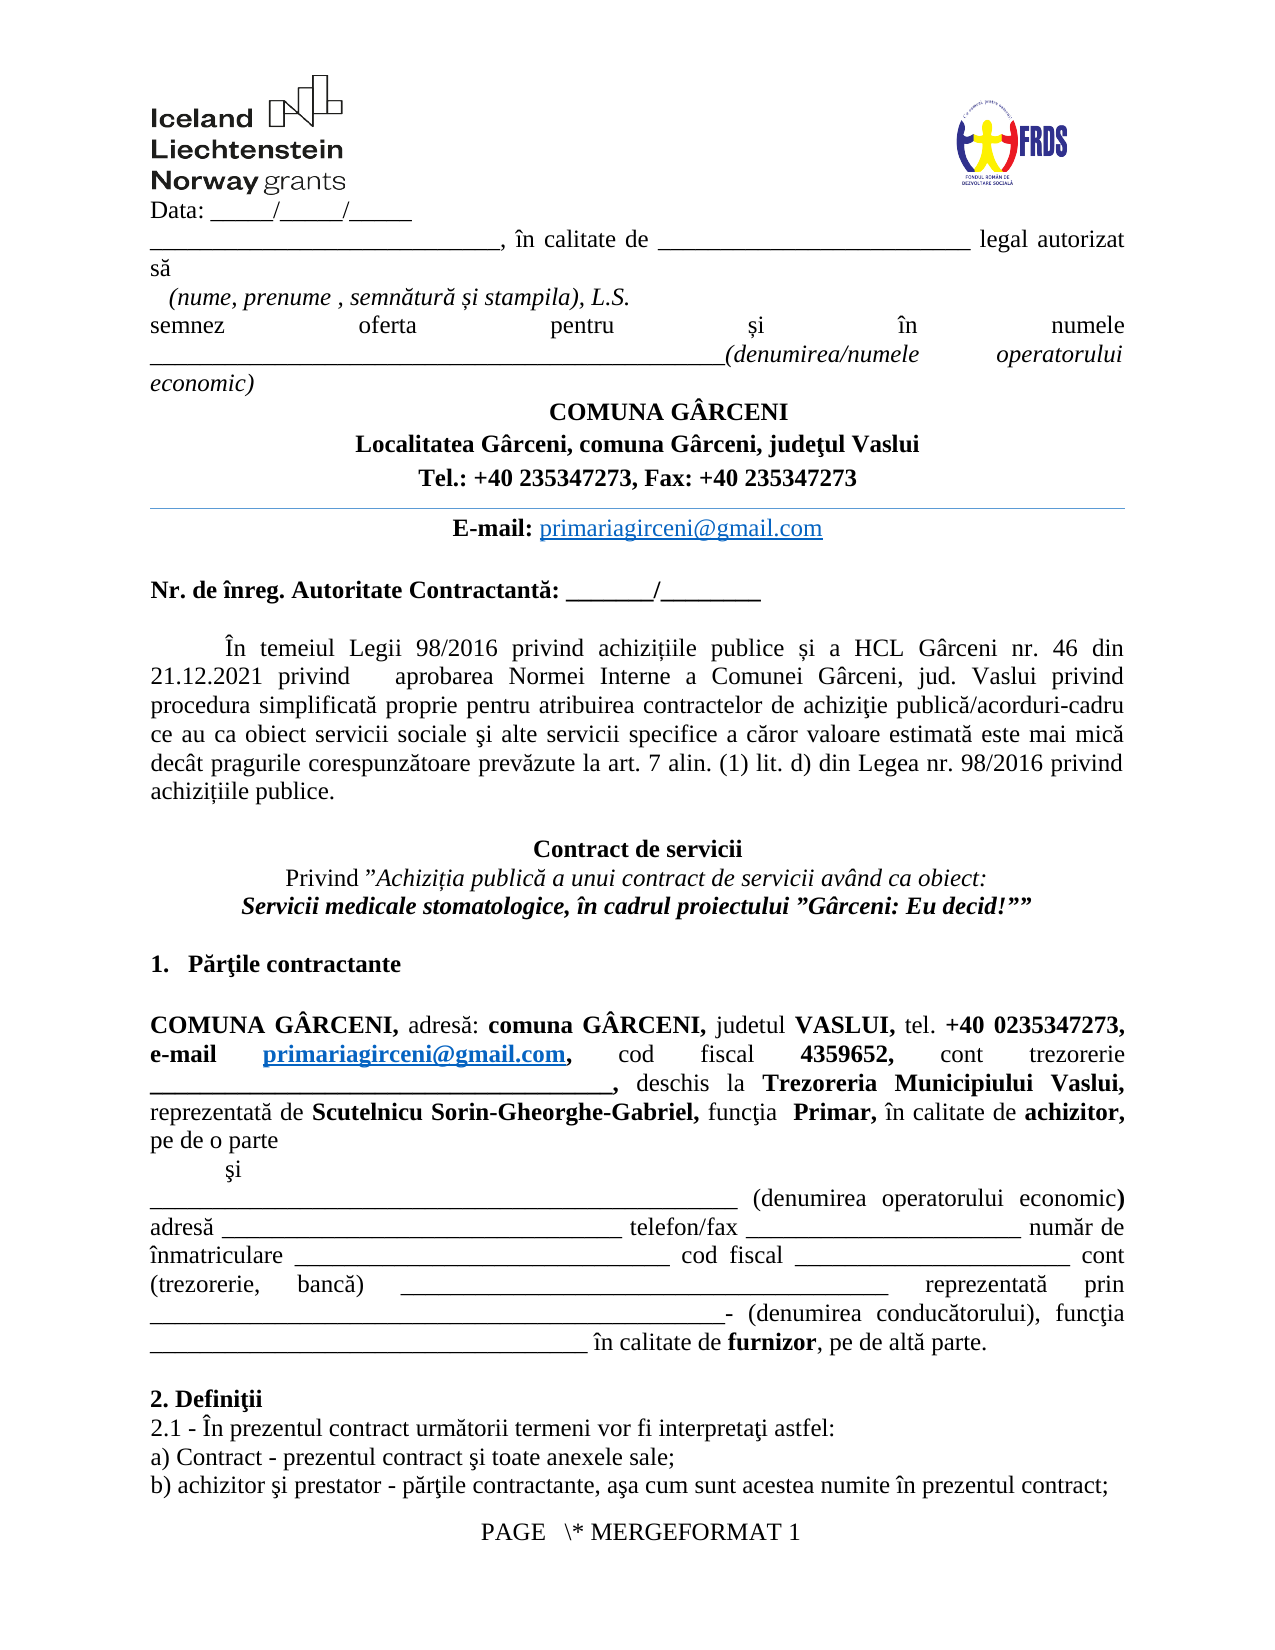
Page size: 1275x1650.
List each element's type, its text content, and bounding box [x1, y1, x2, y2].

picture [150, 75, 346, 196]
text 2. Definiţii [150, 1384, 1125, 1413]
text şi [150, 1154, 1125, 1183]
text (nume, prenume , semnătură și stampila), L.S. [150, 282, 1125, 310]
text semnez oferta pentru și în numele ______________________________________________(denumirea/numele operatorului economic) [150, 310, 1125, 397]
picture [951, 96, 1074, 196]
text Data: _____/_____/_____ [150, 195, 1125, 224]
list Părţile contractante [150, 949, 1125, 978]
text COMUNA GÂRCENI, adresă: comuna GÂRCENI, judetul VASLUI, tel. +40 0235347273, e-mail primariagirceni@gmail.com, cod fiscal 4359652, cont trezorerie _____________________________________, deschis la Trezoreria Municipiului Vaslui, reprezentată de Scutelnicu Sorin-Gheorghe-Gabriel, funcţia Primar, în calitate de achizitor, pe de o parte [150, 1011, 1125, 1154]
text ____________________________, în calitate de _________________________ legal autorizat să [150, 224, 1125, 282]
text a) Contract - prezentul contract şi toate anexele sale; [150, 1442, 1125, 1471]
text Privind ”Achiziția publică a unui contract de servicii având ca obiect: [179, 863, 1096, 891]
text _______________________________________________ (denumirea operatorului economic) adresă ________________________________ telefon/fax ______________________ număr de înmatriculare ______________________________ cod fiscal ______________________ cont (trezorerie, bancă) _______________________________________ reprezentată prin ______________________________________________- (denumirea conducătorului), funcţia ___________________________________ în calitate de furnizor, pe de altă parte. [150, 1183, 1125, 1356]
text Tel.: +40 235347273, Fax: +40 235347273 [150, 463, 1125, 508]
text 2.1 - În prezentul contract următorii termeni vor fi interpretaţi astfel: [150, 1413, 1125, 1442]
text b) achizitor şi prestator - părţile contractante, aşa cum sunt acestea numite în prezentul contract; [150, 1471, 1125, 1499]
text Contract de servicii [150, 834, 1125, 863]
text COMUNA GÂRCENI [150, 397, 1125, 425]
text Servicii medicale stomatologice, în cadrul proiectului ”Gârceni: Eu decid!”” [179, 891, 1096, 920]
text Localitatea Gârceni, comuna Gârceni, judeţul Vaslui [150, 429, 1125, 458]
text Nr. de înreg. Autoritate Contractantă: _______/________ [150, 575, 1125, 604]
text În temeiul Legii 98/2016 privind achizițiile publice și a HCL Gârceni nr. 46 din 21.12.2021 privind aprobarea Normei Interne a Comunei Gârceni, jud. Vaslui privind procedura simplificată proprie pentru atribuirea contractelor de achiziţie publică/acorduri-cadru ce au ca obiect servicii sociale şi alte servicii specifice a căror valoare estimată este mai mică decât pragurile corespunzătoare prevăzute la art. 7 alin. (1) lit. d) din Legea nr. 98/2016 privind achizițiile publice. [150, 633, 1125, 805]
text E-mail: primariagirceni@gmail.com [150, 513, 1125, 542]
